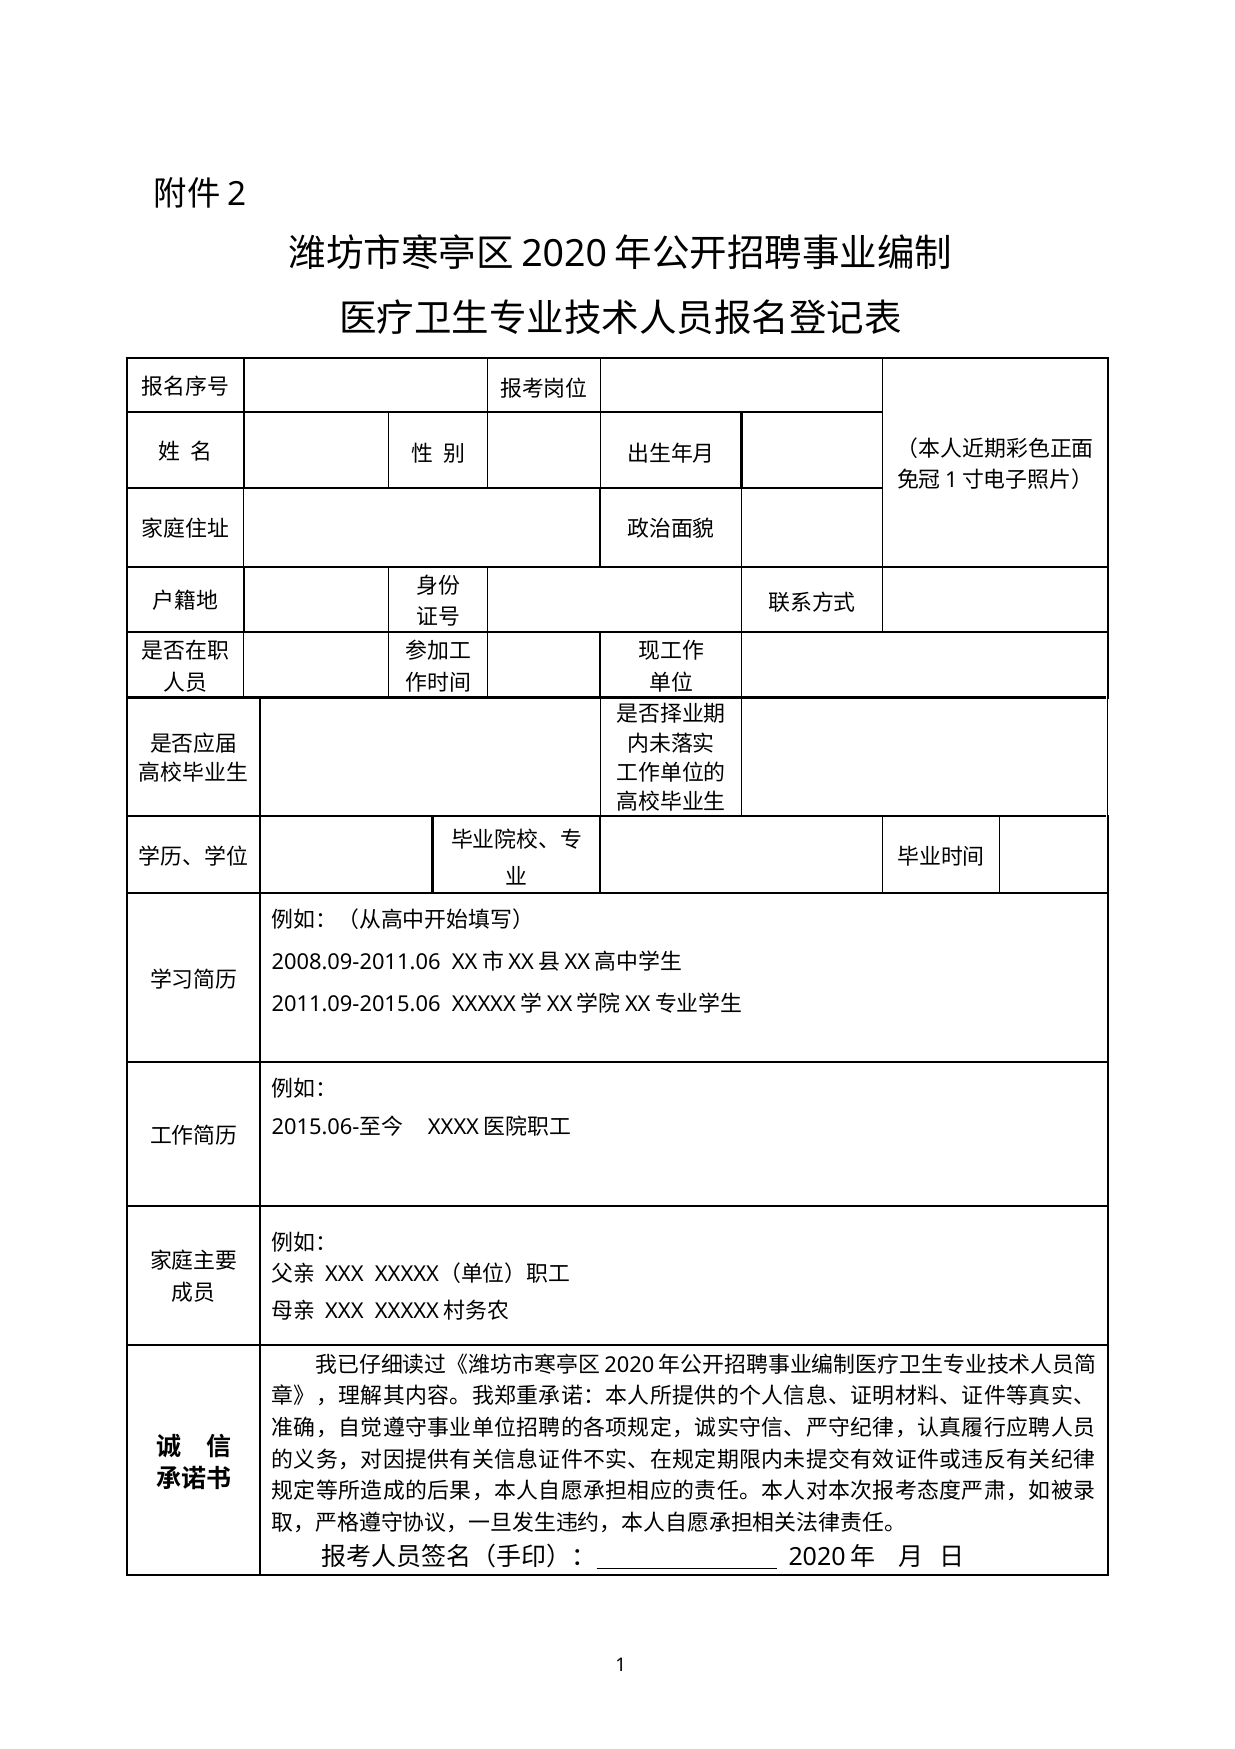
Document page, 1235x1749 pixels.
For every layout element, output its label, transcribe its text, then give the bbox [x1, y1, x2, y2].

table_cell [261, 817, 431, 892]
table_header （本人近期彩色正面免冠1寸电子照片） [883, 359, 1107, 566]
text 潍坊市寒亭区2020年公开招聘事业编制 [153, 217, 1087, 282]
table_cell [245, 568, 388, 631]
table_cell [883, 568, 1107, 631]
table_cell 户籍地 [128, 568, 243, 631]
table_cell [601, 817, 882, 892]
table_cell [488, 413, 600, 487]
table_cell [742, 633, 1107, 696]
table_cell 出生年月 [601, 413, 740, 487]
table_cell 参加工作时间 [389, 633, 487, 696]
table_cell 工作简历 [128, 1063, 259, 1205]
table_cell [742, 489, 882, 566]
table_cell 性 别 [389, 413, 487, 487]
table_cell 毕业时间 [883, 817, 999, 892]
table_cell 诚 信 承诺书 [128, 1346, 259, 1574]
text 医疗卫生专业技术人员报名登记表 [153, 282, 1087, 347]
table_cell 是否应届 高校毕业生 [128, 699, 259, 815]
table_cell 家庭住址 [128, 489, 243, 566]
table_cell 联系方式 [742, 568, 882, 631]
table_cell 例如：（从高中开始填写） 2008.09-2011.06 XX市XX县XX高中学生 2011.09-2015.06 XXXXX学XX学院XX专业学生 [261, 894, 1107, 1061]
table_cell 身份 证号 [389, 568, 487, 631]
table_cell [742, 696, 1107, 815]
table_cell [244, 633, 388, 696]
table_header [245, 359, 487, 411]
table_cell [743, 413, 882, 487]
table_header 报名序号 [128, 359, 243, 411]
table_cell [244, 489, 599, 566]
table_cell 姓 名 [128, 413, 243, 487]
table_header 报考岗位 [488, 359, 600, 411]
table_header [601, 359, 882, 411]
table_cell [1000, 815, 1107, 892]
table_cell 政治面貌 [601, 489, 741, 566]
table_cell [488, 568, 741, 631]
table_cell 我已仔细读过《潍坊市寒亭区2020年公开招聘事业编制医疗卫生专业技术人员简章》，理解其内容。我郑重承诺：本人所提供的个人信息、证明材料、证件等真实、准确，自觉遵守事业单位招聘的各项规定，诚实守信、严守纪律，认真履行应聘人员的义务，对因提供有关信息证件不实、在规定期限内未提交有效证件或违反有关纪律规定等所造成的后果，本人自愿承担相应的责任。本人对本次报考态度严肃，如被录取，严格遵守协议，一旦发生违约，本人自愿承担相关法律责任。 报考人员签名（手印）： 2020年 月 日 [261, 1346, 1107, 1574]
table_cell 是否择业期内未落实 工作单位的 高校毕业生 [601, 699, 741, 815]
text 附件2 [153, 159, 1087, 217]
table_cell 现工作 单位 [601, 633, 741, 696]
table_cell 例如： 父亲 XXX XXXXX（单位）职工 母亲 XXX XXXXX村务农 [261, 1207, 1107, 1343]
table_cell 是否在职人员 [128, 633, 243, 696]
table_cell [245, 413, 388, 487]
table_cell 学习简历 [128, 894, 259, 1061]
table_cell 学历、学位 [128, 817, 259, 892]
table_cell 例如： 2015.06-至今 XXXX医院职工 [261, 1063, 1107, 1205]
table_cell [488, 633, 599, 696]
table_cell [261, 699, 600, 815]
table_cell 毕业院校、专业 [434, 817, 599, 892]
table_cell 家庭主要 成员 [128, 1207, 259, 1343]
